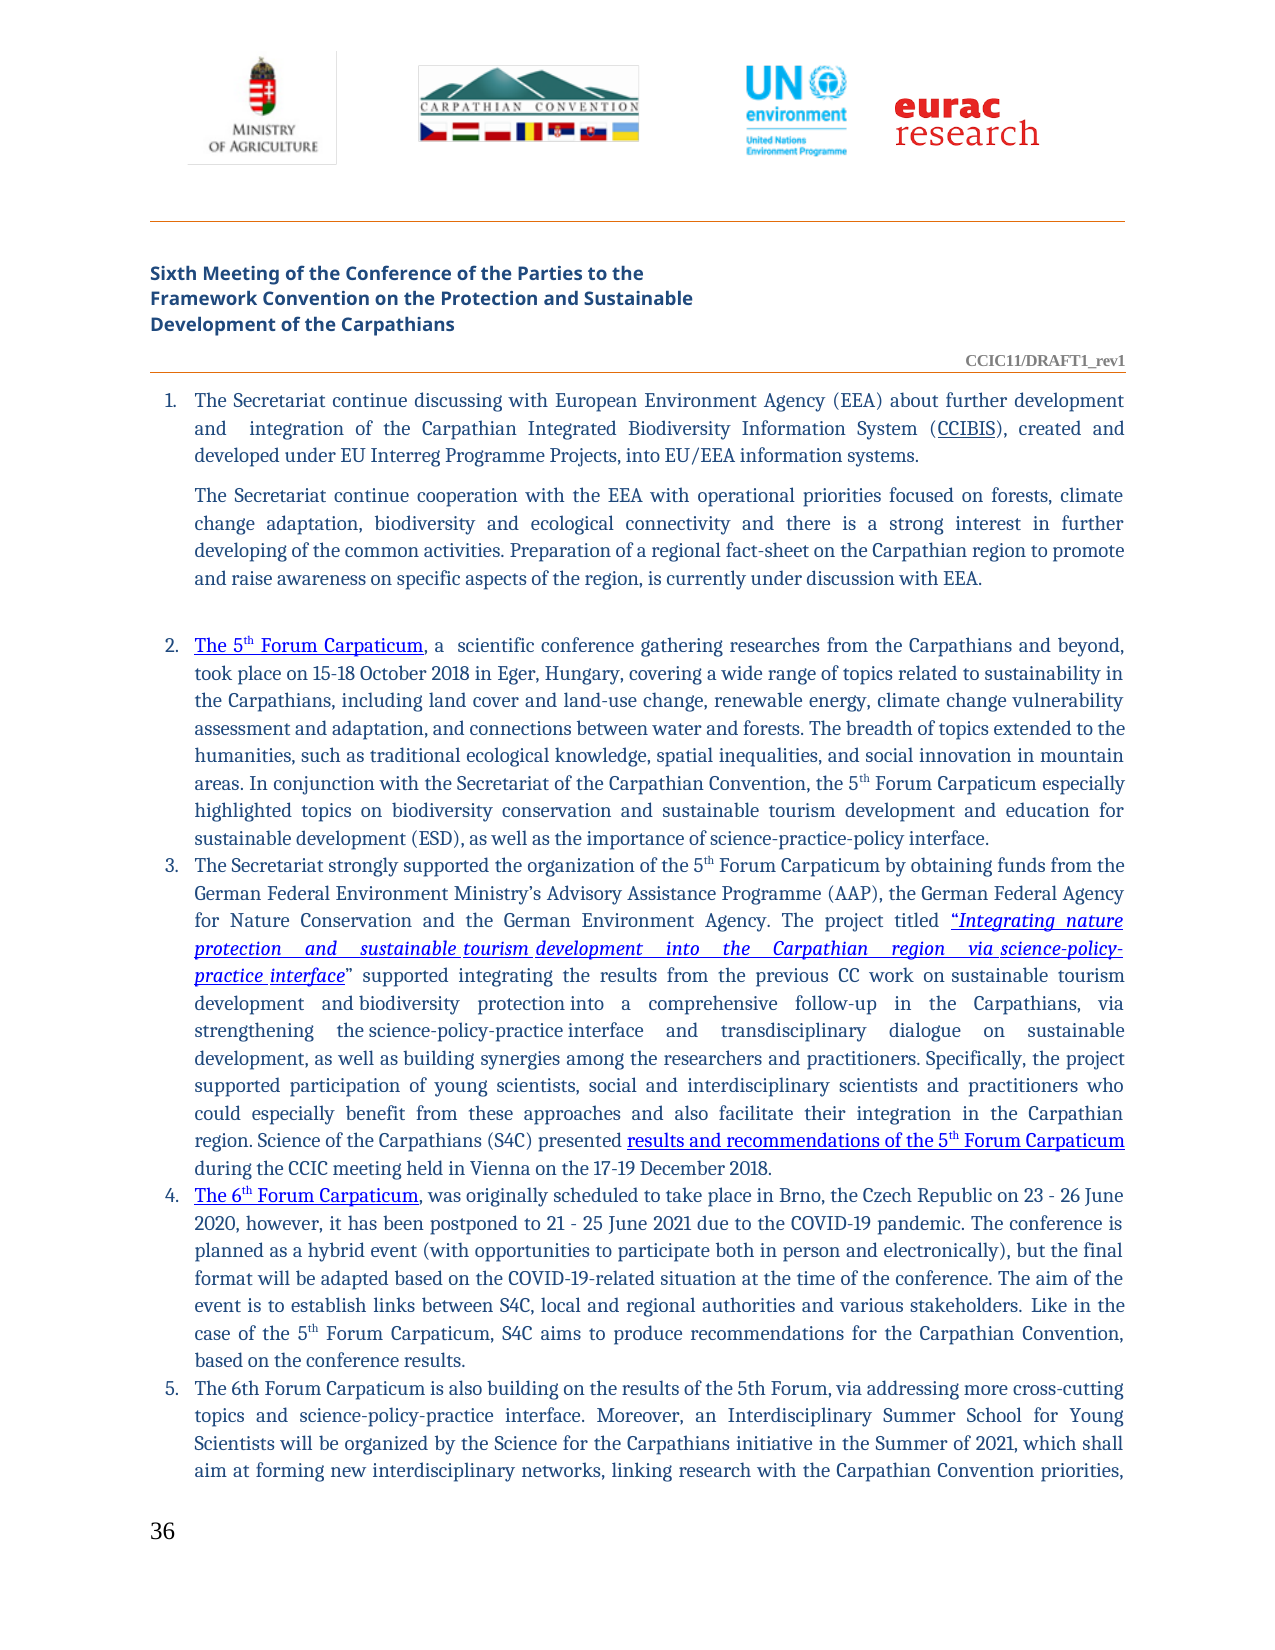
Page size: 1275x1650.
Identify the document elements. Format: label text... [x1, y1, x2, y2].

text The Secretariat continue cooperation with the EEA with operational priorities focused on forests, climate change adaptation, biodiversity and ecological connectivity and there is a strong interest in further developing of the common activities. Preparation of a regional fact-sheet on the Carpathian region to promote and raise awareness on specific aspects of the region, is currently under discussion with EEA. [194, 484, 1125, 590]
list The Secretariat strongly supported the organization of the 5th Forum Carpaticum by obtaining funds from the German Federal Environment Ministry’s Advisory Assistance Programme (AAP), the German Federal Agency for Nature Conservation and the German Environment Agency. The project titled “Integrating nature protection and sustainable tourism development into the Carpathian region via science-policy-practice interface” supported integrating the results from the previous CC work on sustainable tourism development and biodiversity protection into a comprehensive follow-up in the Carpathians, via strengthening the science-policy-practice interface and transdisciplinary dialogue on sustainable development, as well as building synergies among the researchers and practitioners. Specifically, the project supported participation of young scientists, social and interdisciplinary scientists and practitioners who could especially benefit from these approaches and also facilitate their integration in the Carpathian region. Science of the Carpathians (S4C) presented results and recommendations of the 5th Forum Carpaticum during the CCIC meeting held in Vienna on the 17-19 December 2018. [165, 854, 1125, 1180]
list The Secretariat continue discussing with European Environment Agency (EEA) about further development and integration of the Carpathian Integrated Biodiversity Information System (CCIBIS), created and developed under EU Interreg Programme Projects, into EU/EEA information systems. [165, 389, 1125, 468]
list The 5th Forum Carpaticum, a scientific conference gathering researches from the Carpathians and beyond, took place on 15-18 October 2018 in Eger, Hungary, covering a wide range of topics related to sustainability in the Carpathians, including land cover and land-use change, renewable energy, climate change vulnerability assessment and adaptation, and connections between water and forests. The breadth of topics extended to the humanities, such as traditional ecological knowledge, spatial inequalities, and social innovation in mountain areas. In conjunction with the Secretariat of the Carpathian Convention, the 5th Forum Carpaticum especially highlighted topics on biodiversity conservation and sustainable tourism development and education for sustainable development (ESD), as well as the importance of science-practice-policy interface. [165, 634, 1125, 850]
picture [187, 51, 848, 166]
picture [894, 53, 1040, 185]
list The 6th Forum Carpaticum, was originally scheduled to take place in Brno, the Czech Republic on 23 - 26 June 2020, however, it has been postponed to 21 - 25 June 2021 due to the COVID-19 pandemic. The conference is planned as a hybrid event (with opportunities to participate both in person and electronically), but the final format will be adapted based on the COVID-19-related situation at the time of the conference. The aim of the event is to establish links between S4C, local and regional authorities and various stakeholders. Like in the case of the 5th Forum Carpaticum, S4C aims to produce recommendations for the Carpathian Convention, based on the conference results. [165, 1184, 1125, 1373]
